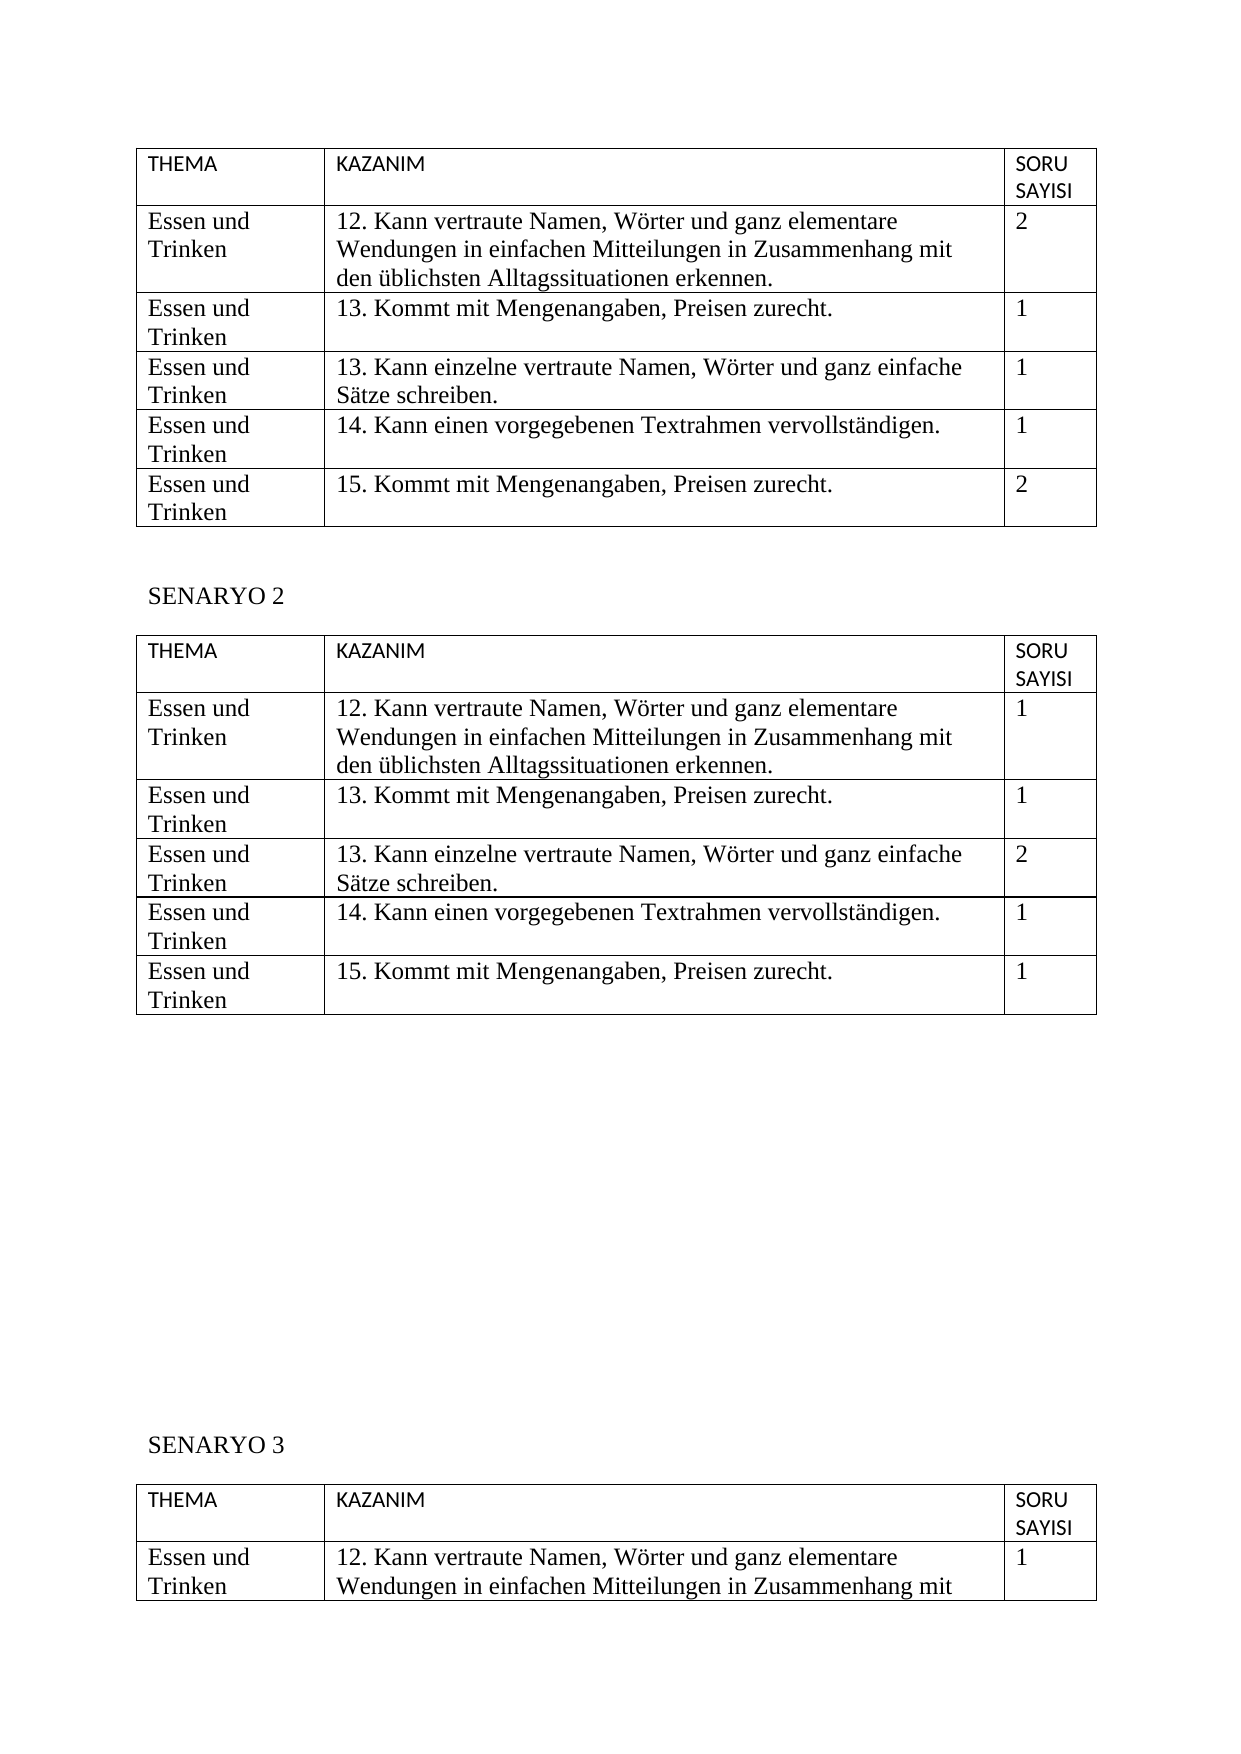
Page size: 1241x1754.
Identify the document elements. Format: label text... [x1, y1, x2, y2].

table_header THEMA [137, 1485, 324, 1541]
table_cell 1 [1005, 898, 1096, 955]
table_cell Essen und Trinken [137, 1542, 324, 1599]
table_cell Essen und Trinken [137, 293, 324, 351]
table_cell Essen und Trinken [137, 469, 324, 526]
table_cell 1 [1005, 956, 1096, 1013]
table_cell 1 [1005, 1542, 1096, 1599]
table_cell Essen und Trinken [137, 780, 324, 838]
table_header THEMA [137, 636, 324, 692]
table_cell 2 [1005, 839, 1096, 896]
table_cell Essen und Trinken [137, 839, 324, 896]
table_header KAZANIM [325, 636, 1004, 692]
table_cell 13. Kann einzelne vertraute Namen, Wörter und ganz einfache Sätze schreiben. [325, 352, 1004, 409]
table_cell 2 [1005, 206, 1096, 292]
table_cell 13. Kann einzelne vertraute Namen, Wörter und ganz einfache Sätze schreiben. [325, 839, 1004, 896]
table_cell 1 [1005, 352, 1096, 409]
table_cell 2 [1005, 469, 1096, 526]
text SENARYO 2 [148, 581, 1093, 610]
table_cell 15. Kommt mit Mengenangaben, Preisen zurecht. [325, 956, 1004, 1013]
text SENARYO 3 [148, 1430, 1093, 1459]
table_header SORU SAYISI [1005, 149, 1096, 205]
table_header THEMA [137, 149, 324, 205]
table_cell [325, 1542, 1004, 1599]
table_header KAZANIM [325, 1485, 1004, 1541]
table_cell 13. Kommt mit Mengenangaben, Preisen zurecht. [325, 293, 1004, 351]
table_cell Essen und Trinken [137, 352, 324, 409]
table_cell Essen und Trinken [137, 956, 324, 1013]
table_cell 1 [1005, 293, 1096, 351]
table_cell 1 [1005, 693, 1096, 779]
table_cell 15. Kommt mit Mengenangaben, Preisen zurecht. [325, 469, 1004, 526]
table_cell Essen und Trinken [137, 410, 324, 468]
table_cell Essen und Trinken [137, 206, 324, 292]
table_cell 1 [1005, 780, 1096, 838]
table_cell Essen und Trinken [137, 898, 324, 955]
table_header KAZANIM [325, 149, 1004, 205]
table_header SORU SAYISI [1005, 1485, 1096, 1541]
table_cell 14. Kann einen vorgegebenen Textrahmen vervollständigen. [325, 410, 1004, 468]
table_cell 1 [1005, 410, 1096, 468]
table_cell 14. Kann einen vorgegebenen Textrahmen vervollständigen. [325, 898, 1004, 955]
table_header SORU SAYISI [1005, 636, 1096, 692]
table_cell 13. Kommt mit Mengenangaben, Preisen zurecht. [325, 780, 1004, 838]
table_cell Essen und Trinken [137, 693, 324, 779]
